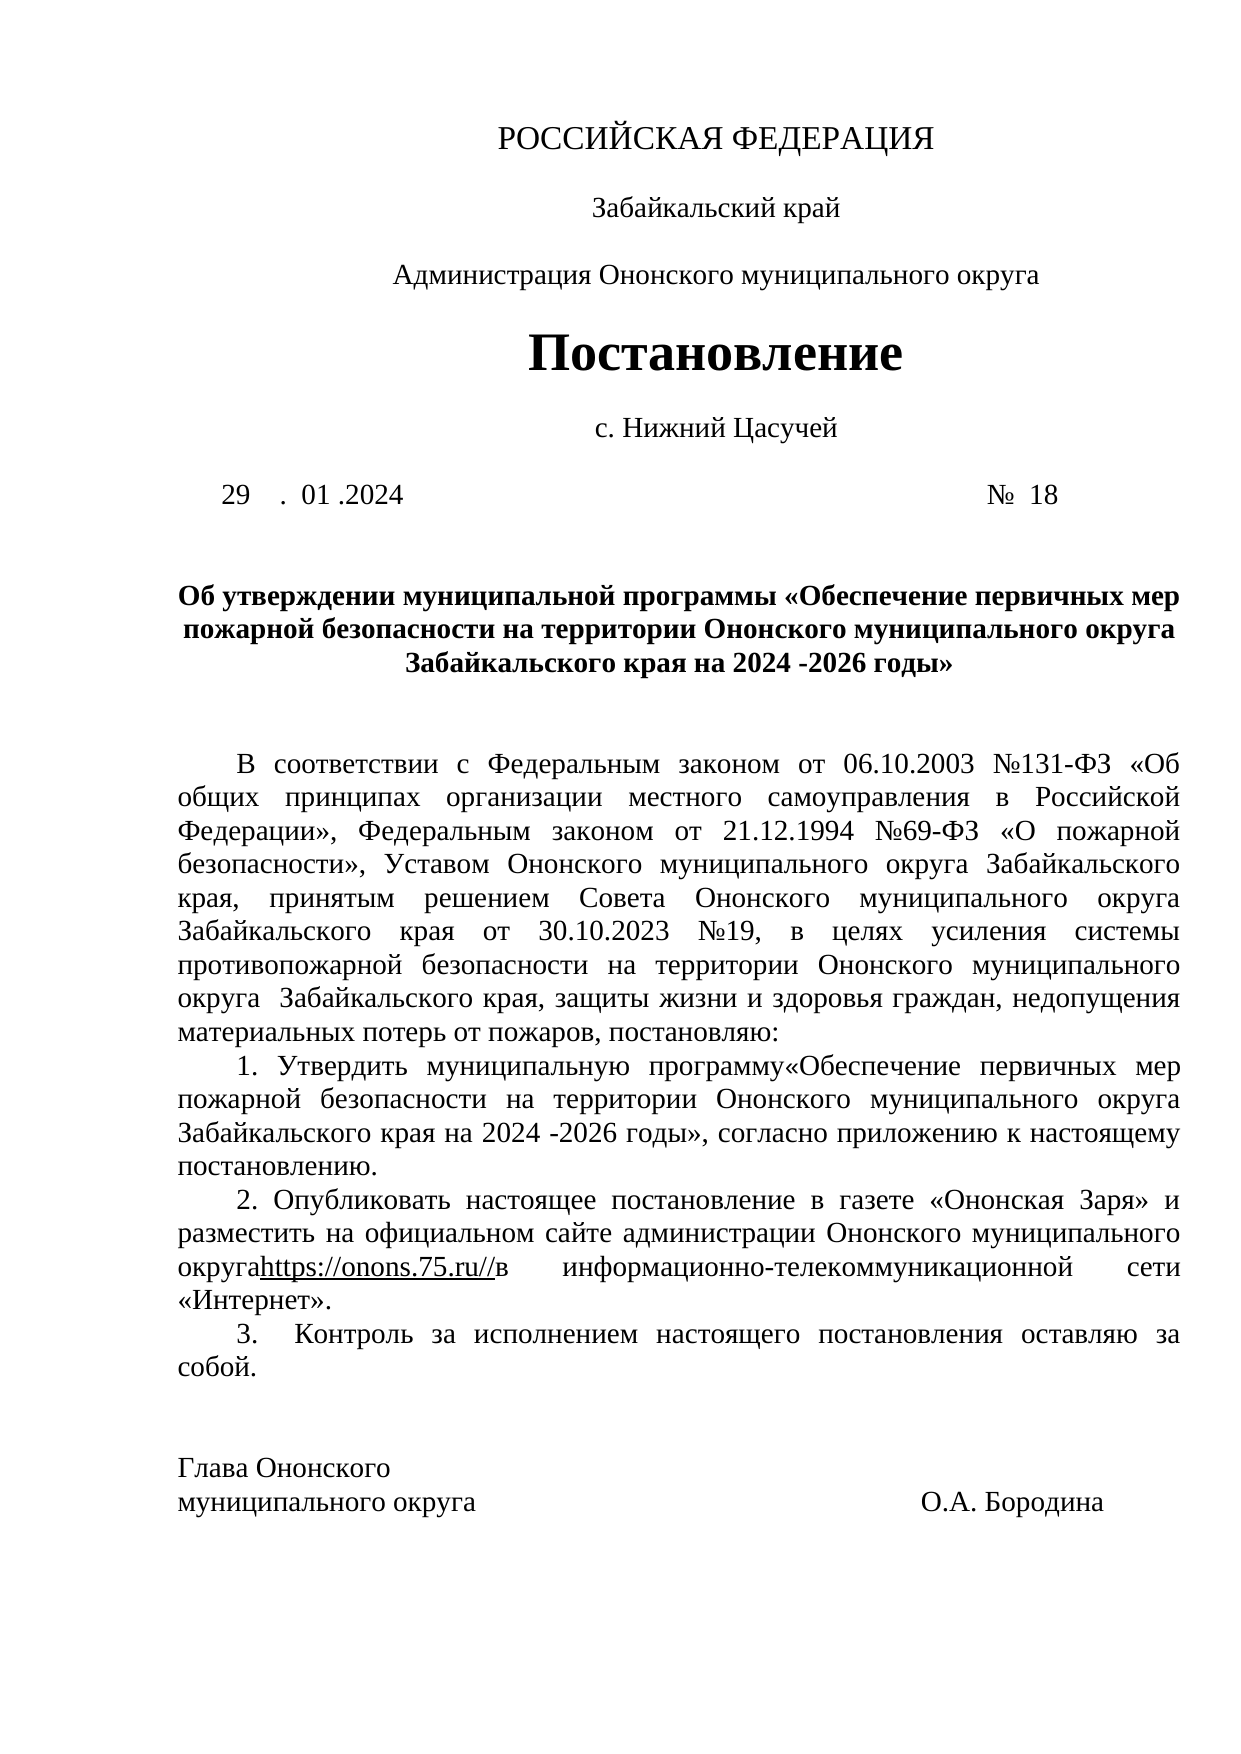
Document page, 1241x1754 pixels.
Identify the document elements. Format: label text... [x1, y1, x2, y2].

text Постановление [177, 319, 1181, 382]
text Забайкальский край [177, 190, 1181, 223]
text РОССИЙСКАЯ ФЕДЕРАЦИЯ [177, 118, 1181, 156]
text 29 . 01 .2024 № 18 [177, 477, 1181, 511]
text Администрация Ононского муниципального округа [177, 257, 1181, 291]
list 2. Опубликовать настоящее постановление в газете «Ононская Заря» и разместить на официальном сайте администрации Ононского муниципального округаhttps://onons.75.ru//в информационно-телекоммуникационной сети «Интернет». [177, 1182, 1181, 1316]
list 3. Контроль за исполнением настоящего постановления оставляю за собой. [177, 1316, 1181, 1383]
text Глава Ононского [177, 1450, 1181, 1484]
text Об утверждении муниципальной программы «Обеспечение первичных мер пожарной безопасности на территории Ононского муниципального округа Забайкальского края на 2024 -2026 годы» [177, 578, 1181, 679]
text 1. Утвердить муниципальную программу«Обеспечение первичных мер пожарной безопасности на территории Ононского муниципального округа Забайкальского края на 2024 -2026 годы», согласно приложению к настоящему постановлению. [177, 1048, 1181, 1182]
text В соответствии с Федеральным законом от 06.10.2003 №131-ФЗ «Об общих принципах организации местного самоуправления в Российской Федерации», Федеральным законом от 21.12.1994 №69-ФЗ «О пожарной безопасности», Уставом Ононского муниципального округа Забайкальского края, принятым решением Совета Ононского муниципального округа Забайкальского края от 30.10.2023 №19, в целях усиления системы противопожарной безопасности на территории Ононского муниципального округа Забайкальского края, защиты жизни и здоровья граждан, недопущения материальных потерь от пожаров, постановляю: [177, 746, 1181, 1048]
text муниципального округа О.А. Бородина [177, 1484, 1181, 1517]
text с. Нижний Цасучей [177, 410, 1181, 444]
